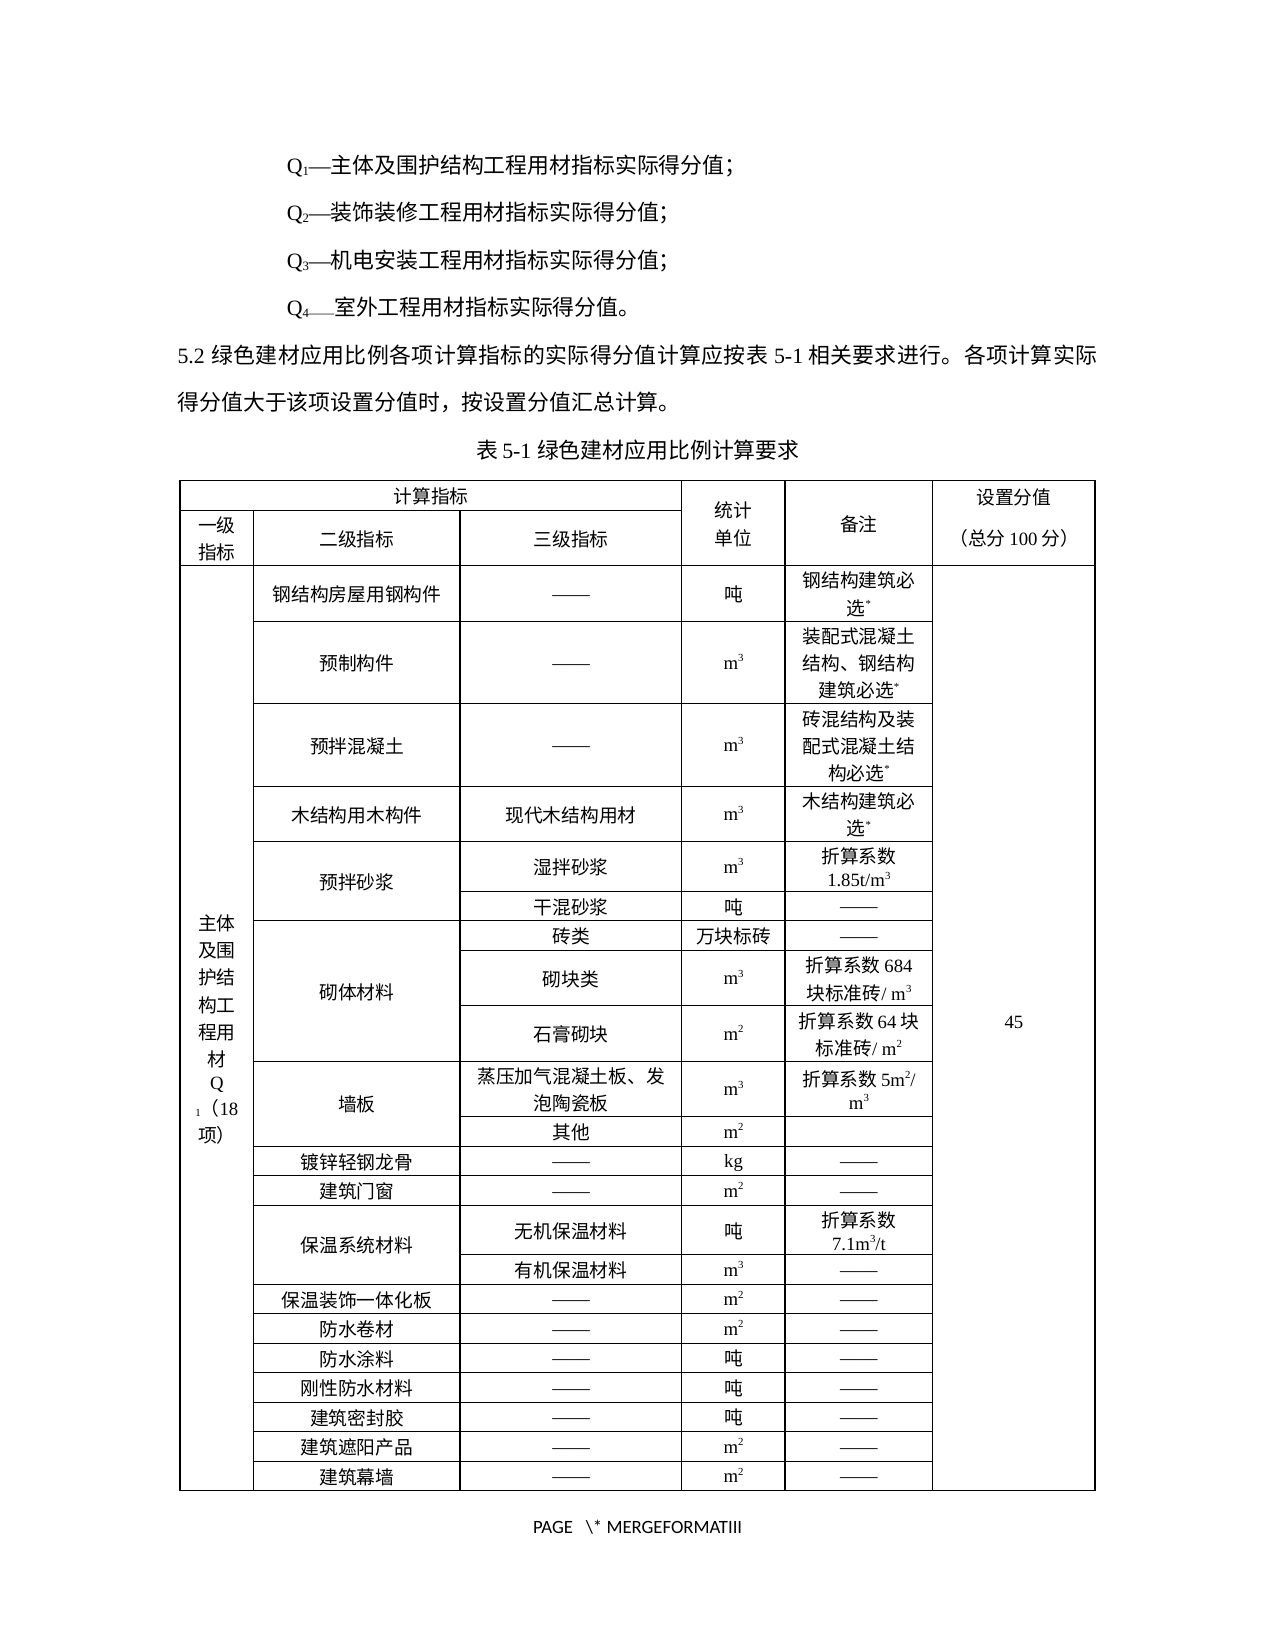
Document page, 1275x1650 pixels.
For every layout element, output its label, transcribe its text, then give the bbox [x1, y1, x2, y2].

table_cell —— [461, 1176, 681, 1204]
table_cell 一级指标 [181, 511, 253, 565]
table_cell 钢结构房屋用钢构件 [254, 566, 459, 621]
table_cell —— [786, 1314, 932, 1343]
table_cell 墙板 [254, 1062, 459, 1146]
table_cell 有机保温材料 [461, 1255, 681, 1284]
table_cell —— [461, 566, 681, 621]
table_cell —— [786, 1403, 932, 1431]
table_cell 主体及围护结构工程用材Q1（18 项） [181, 566, 253, 1490]
table_cell kg [682, 1147, 784, 1175]
table_cell —— [461, 1462, 681, 1490]
table_cell m3 [682, 951, 784, 1005]
table_header 计算指标 [181, 481, 681, 510]
table_cell 石膏砌块 [461, 1006, 681, 1061]
table_cell m3 [682, 787, 784, 841]
table_cell —— [461, 1314, 681, 1343]
text Q1—主体及围护结构工程用材指标实际得分值； [177, 148, 1098, 179]
table_cell 镀锌轻钢龙骨 [254, 1147, 459, 1175]
table_cell —— [786, 1373, 932, 1402]
table_cell 折算系数5m2/ m3 [786, 1062, 932, 1116]
table_cell 吨 [682, 1373, 784, 1402]
table_cell 预拌砂浆 [254, 842, 459, 920]
table_cell 无机保温材料 [461, 1206, 681, 1254]
table_cell 防水卷材 [254, 1314, 459, 1343]
table_cell —— [786, 1147, 932, 1175]
table_cell —— [786, 1344, 932, 1372]
table_cell 刚性防水材料 [254, 1373, 459, 1402]
table_cell 砖混结构及装配式混凝土结构必选* [786, 704, 932, 786]
table_cell —— [461, 1147, 681, 1175]
table_cell —— [461, 704, 681, 786]
table_cell 砌体材料 [254, 921, 459, 1061]
table_cell 建筑遮阳产品 [254, 1432, 459, 1461]
table_cell 其他 [461, 1117, 681, 1146]
table_cell 吨 [682, 1206, 784, 1254]
table_cell m2 [682, 1432, 784, 1461]
table_header 备注 [786, 481, 932, 565]
table_cell —— [461, 1403, 681, 1431]
table_cell 吨 [682, 1403, 784, 1431]
table_cell m3 [682, 1255, 784, 1284]
table_cell [786, 1117, 932, 1146]
table_cell —— [786, 1432, 932, 1461]
table_cell 二级指标 [254, 511, 459, 565]
table_cell —— [786, 1462, 932, 1490]
table_cell 湿拌砂浆 [461, 842, 681, 891]
table_cell 建筑密封胶 [254, 1403, 459, 1431]
table_cell —— [461, 1285, 681, 1313]
text Q4——室外工程用材指标实际得分值。 [177, 290, 1098, 322]
table_cell 砖类 [461, 921, 681, 950]
table_cell —— [461, 1344, 681, 1372]
table_cell 吨 [682, 1344, 784, 1372]
text Q2—装饰装修工程用材指标实际得分值； [177, 195, 1098, 227]
table_cell m2 [682, 1462, 784, 1490]
table_cell 保温装饰一体化板 [254, 1285, 459, 1313]
table_cell 干混砂浆 [461, 892, 681, 920]
table_cell 三级指标 [461, 511, 681, 565]
table_cell m2 [682, 1176, 784, 1204]
table_cell 折算系数1.85t/m3 [786, 842, 932, 891]
table_cell 蒸压加气混凝土板、发泡陶瓷板 [461, 1062, 681, 1116]
table_cell —— [461, 1373, 681, 1402]
table_cell —— [461, 622, 681, 703]
text 5.2 绿色建材应用比例各项计算指标的实际得分值计算应按表5-1相关要求进行。各项计算实际得分值大于该项设置分值时，按设置分值汇总计算。 [177, 338, 1098, 417]
text Q3—机电安装工程用材指标实际得分值； [177, 243, 1098, 274]
table_cell m2 [682, 1314, 784, 1343]
table_cell 木结构建筑必选* [786, 787, 932, 841]
table_cell —— [786, 921, 932, 950]
table_cell 折算系数7.1m3/t [786, 1206, 932, 1254]
table_cell 万块标砖 [682, 921, 784, 950]
table_cell —— [461, 1432, 681, 1461]
table_cell m3 [682, 1062, 784, 1116]
table_cell —— [786, 1176, 932, 1204]
table_cell 木结构用木构件 [254, 787, 459, 841]
table_cell 预制构件 [254, 622, 459, 703]
table_cell —— [786, 1285, 932, 1313]
table_cell m3 [682, 622, 784, 703]
table_cell 45 [933, 566, 1094, 1490]
table_cell 装配式混凝土结构、钢结构建筑必选* [786, 622, 932, 703]
table_cell m3 [682, 704, 784, 786]
table_cell 保温系统材料 [254, 1206, 459, 1284]
table_cell 钢结构建筑必选* [786, 566, 932, 621]
table_cell 现代木结构用材 [461, 787, 681, 841]
table_cell m2 [682, 1285, 784, 1313]
table_cell 预拌混凝土 [254, 704, 459, 786]
table_cell 建筑幕墙 [254, 1462, 459, 1490]
table_cell 建筑门窗 [254, 1176, 459, 1204]
text 表5-1 绿色建材应用比例计算要求 [177, 433, 1098, 464]
table_cell —— [786, 892, 932, 920]
table_cell 吨 [682, 892, 784, 920]
table_cell m2 [682, 1117, 784, 1146]
table_cell 砌块类 [461, 951, 681, 1005]
table_header 统计 单位 [682, 481, 784, 565]
table_cell 折算系数64块标准砖/ m2 [786, 1006, 932, 1061]
table_cell —— [786, 1255, 932, 1284]
table_cell m3 [682, 842, 784, 891]
table_cell 吨 [682, 566, 784, 621]
table_cell 防水涂料 [254, 1344, 459, 1372]
table_cell m2 [682, 1006, 784, 1061]
table_header 设置分值 （总分100分） [933, 481, 1094, 565]
table_cell 折算系数684块标准砖/ m3 [786, 951, 932, 1005]
